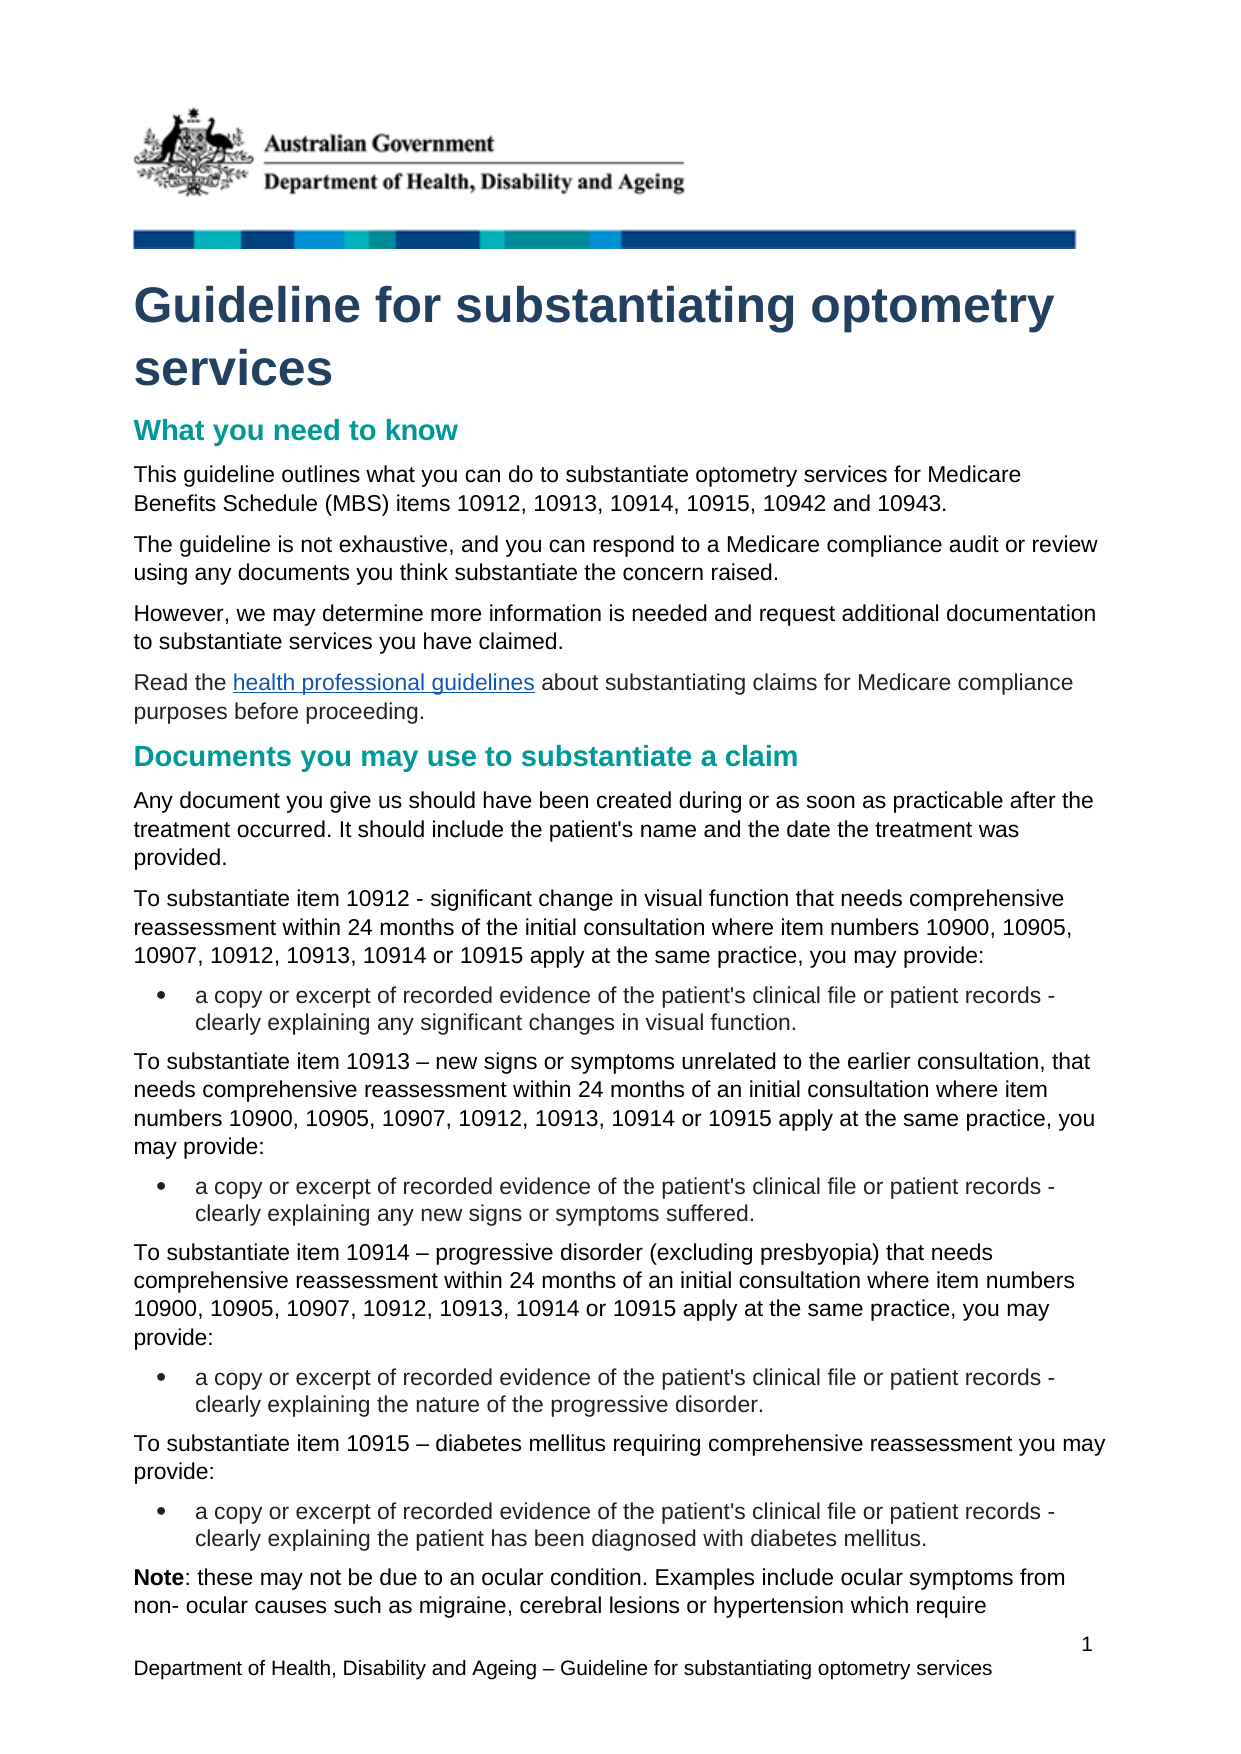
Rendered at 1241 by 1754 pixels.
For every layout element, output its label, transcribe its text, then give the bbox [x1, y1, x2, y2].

text To substantiate item 10912 - significant change in visual function that needs comprehensive reassessment within 24 months of the initial consultation where item numbers 10900, 10905, 10907, 10912, 10913, 10914 or 10915 apply at the same practice, you may provide: [133, 885, 1107, 968]
text To substantiate item 10915 – diabetes mellitus requiring comprehensive reassessment you may provide: [133, 1429, 1107, 1484]
text However, we may determine more information is needed and request additional documentation to substantiate services you have claimed. [133, 600, 1107, 655]
list a copy or excerpt of recorded evidence of the patient's clinical file or patient records - clearly explaining any new signs or symptoms suffered. [157, 1174, 1107, 1226]
picture [133, 94, 1078, 249]
list a copy or excerpt of recorded evidence of the patient's clinical file or patient records - clearly explaining the patient has been diagnosed with diabetes mellitus. [157, 1499, 1107, 1551]
list a copy or excerpt of recorded evidence of the patient's clinical file or patient records - clearly explaining any significant changes in visual function. [157, 983, 1107, 1035]
text This guideline outlines what you can do to substantiate optometry services for Medicare Benefits Schedule (MBS) items 10912, 10913, 10914, 10915, 10942 and 10943. [133, 461, 1107, 516]
text The guideline is not exhaustive, and you can respond to a Medicare compliance audit or review using any documents you think substantiate the concern raised. [133, 531, 1107, 585]
text To substantiate item 10914 – progressive disorder (excluding presbyopia) that needs comprehensive reassessment within 24 months of an initial consultation where item numbers 10900, 10905, 10907, 10912, 10913, 10914 or 10915 apply at the same practice, you may provide: [133, 1238, 1107, 1350]
subtitle What you need to know [133, 412, 1107, 446]
subtitle Guideline for substantiating optometry services [133, 276, 1107, 395]
text Any document you give us should have been created during or as soon as practicable after the treatment occurred. It should include the patient's name and the date the treatment was provided. [133, 787, 1107, 871]
text Read the health professional guidelines about substantiating claims for Medicare compliance purposes before proceeding. [133, 669, 1107, 724]
text To substantiate item 10913 – new signs or symptoms unrelated to the earlier consultation, that needs comprehensive reassessment within 24 months of an initial consultation where item numbers 10900, 10905, 10907, 10912, 10913, 10914 or 10915 apply at the same practice, you may provide: [133, 1048, 1107, 1159]
subtitle Documents you may use to substantiate a claim [133, 739, 1107, 772]
list a copy or excerpt of recorded evidence of the patient's clinical file or patient records - clearly explaining the nature of the progressive disorder. [157, 1365, 1107, 1417]
